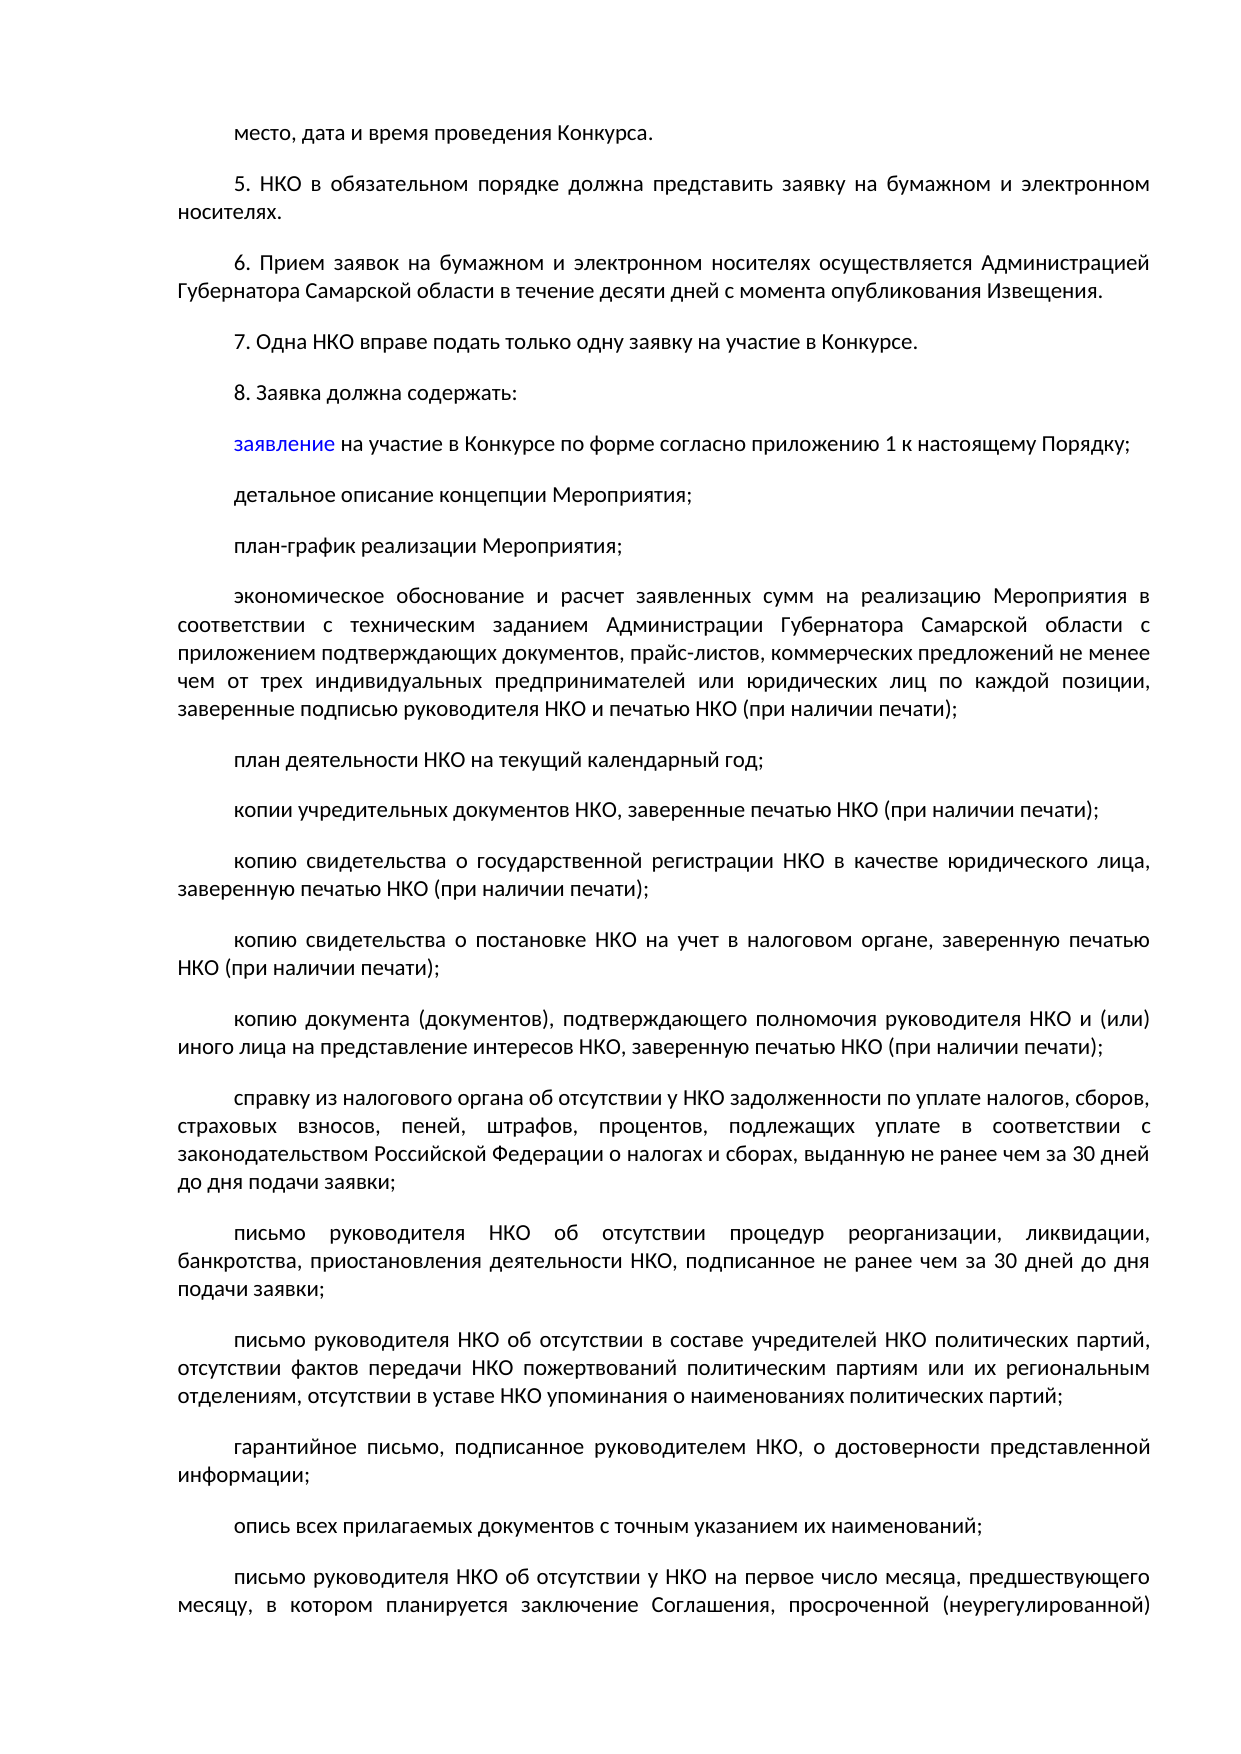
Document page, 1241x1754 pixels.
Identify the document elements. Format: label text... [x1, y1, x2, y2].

text копию свидетельства о постановке НКО на учет в налоговом органе, заверенную печатью НКО (при наличии печати); [177, 926, 1152, 982]
text опись всех прилагаемых документов с точным указанием их наименований; [177, 1511, 1152, 1539]
text копию документа (документов), подтверждающего полномочия руководителя НКО и (или) иного лица на представление интересов НКО, заверенную печатью НКО (при наличии печати); [177, 1004, 1152, 1061]
text план деятельности НКО на текущий календарный год; [177, 745, 1152, 773]
text 8. Заявка должна содержать: [177, 378, 1152, 406]
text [177, 1562, 1152, 1618]
text детальное описание концепции Мероприятия; [177, 480, 1152, 508]
text место, дата и время проведения Конкурса. [177, 118, 1152, 146]
text копии учредительных документов НКО, заверенные печатью НКО (при наличии печати); [177, 796, 1152, 824]
text справку из налогового органа об отсутствии у НКО задолженности по уплате налогов, сборов, страховых взносов, пеней, штрафов, процентов, подлежащих уплате в соответствии с законодательством Российской Федерации о налогах и сборах, выданную не ранее чем за 30 дней до дня подачи заявки; [177, 1083, 1152, 1196]
text план-график реализации Мероприятия; [177, 531, 1152, 559]
text письмо руководителя НКО об отсутствии в составе учредителей НКО политических партий, отсутствии фактов передачи НКО пожертвований политическим партиям или их региональным отделениям, отсутствии в уставе НКО упоминания о наименованиях политических партий; [177, 1325, 1152, 1409]
text письмо руководителя НКО об отсутствии процедур реорганизации, ликвидации, банкротства, приостановления деятельности НКО, подписанное не ранее чем за 30 дней до дня подачи заявки; [177, 1218, 1152, 1302]
text экономическое обоснование и расчет заявленных сумм на реализацию Мероприятия в соответствии с техническим заданием Администрации Губернатора Самарской области с приложением подтверждающих документов, прайс-листов, коммерческих предложений не менее чем от трех индивидуальных предпринимателей или юридических лиц по каждой позиции, заверенные подписью руководителя НКО и печатью НКО (при наличии печати); [177, 582, 1152, 722]
text копию свидетельства о государственной регистрации НКО в качестве юридического лица, заверенную печатью НКО (при наличии печати); [177, 847, 1152, 903]
text гарантийное письмо, подписанное руководителем НКО, о достоверности представленной информации; [177, 1432, 1152, 1488]
text 5. НКО в обязательном порядке должна представить заявку на бумажном и электронном носителях. [177, 169, 1152, 225]
text заявление на участие в Конкурсе по форме согласно приложению 1 к настоящему Порядку; [177, 429, 1152, 457]
text 6. Прием заявок на бумажном и электронном носителях осуществляется Администрацией Губернатора Самарской области в течение десяти дней с момента опубликования Извещения. [177, 248, 1152, 304]
text 7. Одна НКО вправе подать только одну заявку на участие в Конкурсе. [177, 327, 1152, 355]
